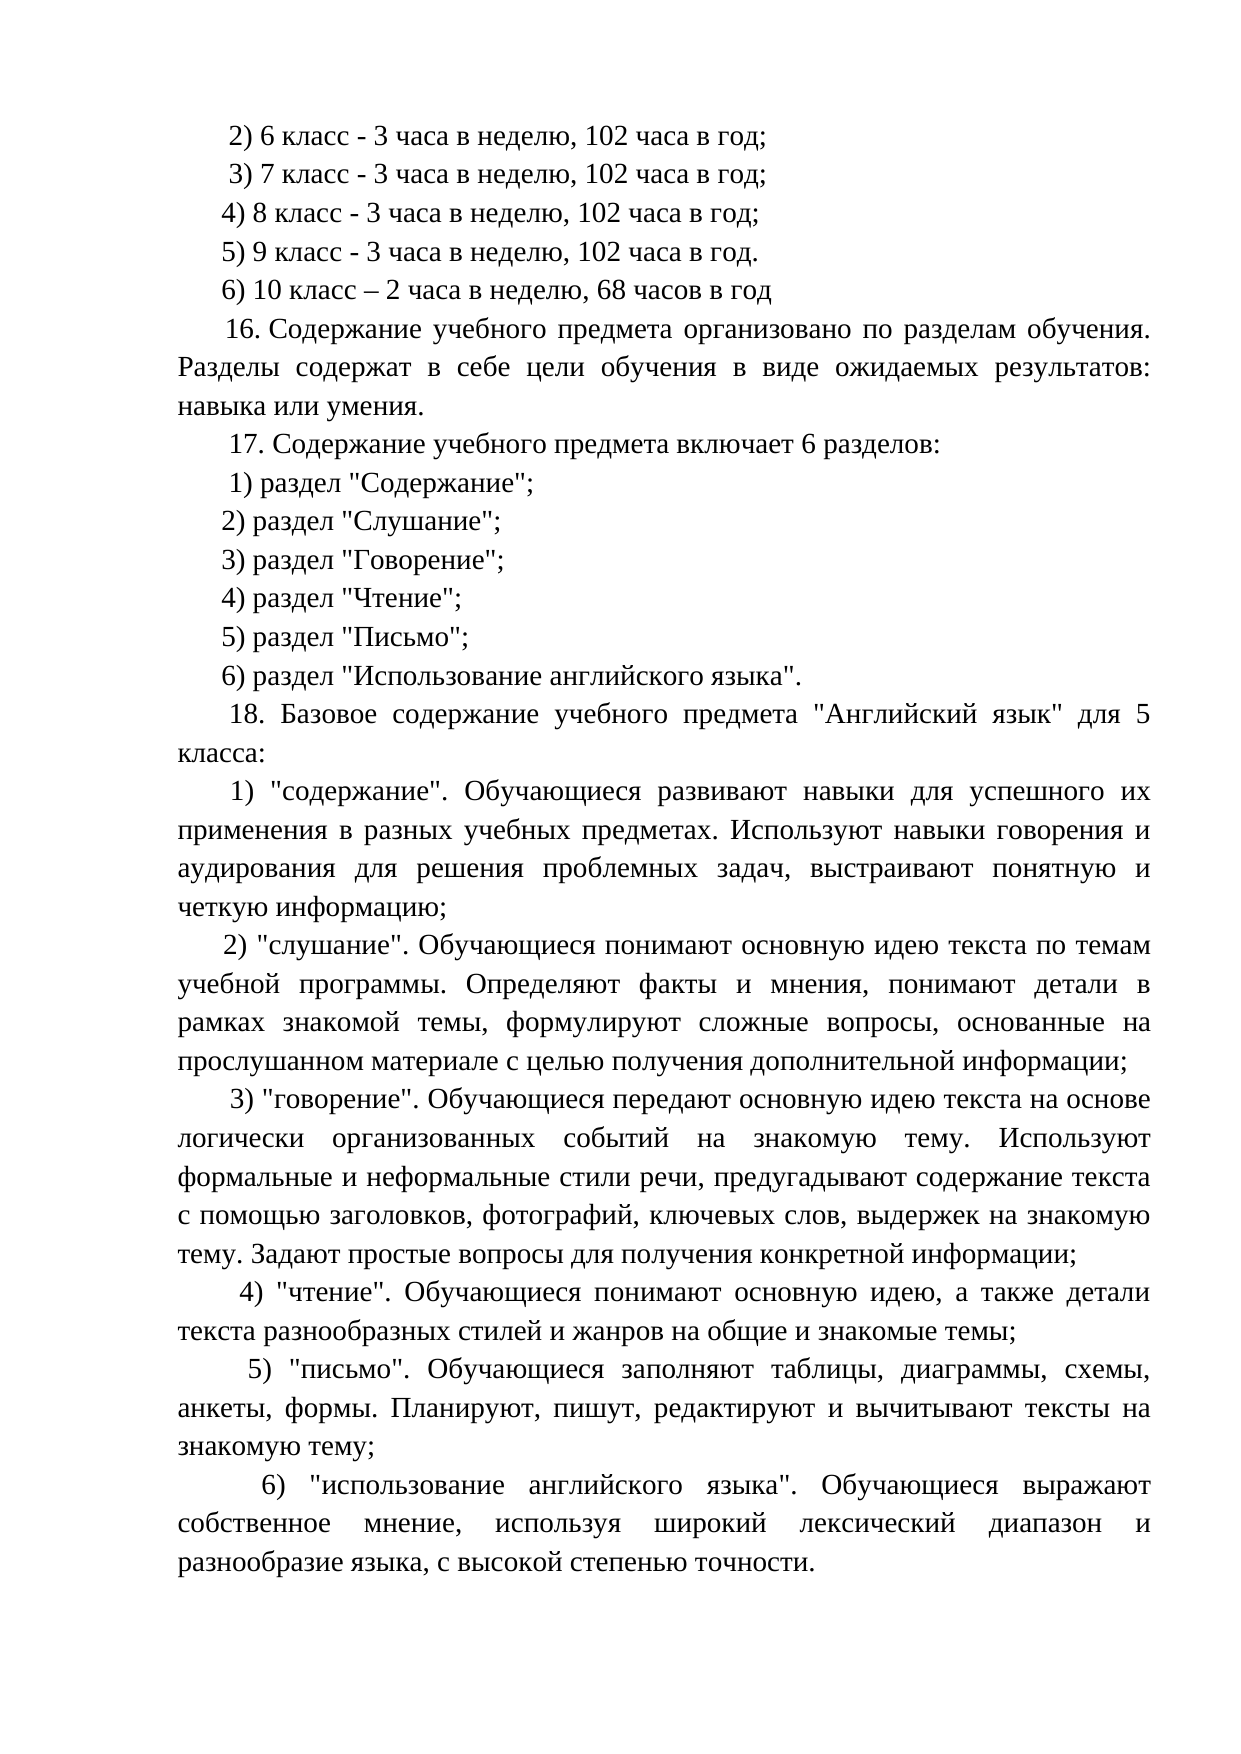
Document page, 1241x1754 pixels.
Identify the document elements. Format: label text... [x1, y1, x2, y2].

text 5) 9 класс - 3 часа в неделю, 102 часа в год. [177, 234, 1152, 267]
text 4) "чтение". Обучающиеся понимают основную идею, а также детали текста разнообразных стилей и жанров на общие и знакомые темы; [177, 1274, 1152, 1346]
text 18. Базовое содержание учебного предмета "Английский язык" для 5 класса: [177, 696, 1152, 768]
text 2) "слушание". Обучающиеся понимают основную идею текста по темам учебной программы. Определяют факты и мнения, понимают детали в рамках знакомой темы, формулируют сложные вопросы, основанные на прослушанном материале с целью получения дополнительной информации; [177, 927, 1152, 1077]
text 6) раздел "Использование английского языка". [177, 658, 1152, 691]
text 5) "письмо". Обучающиеся заполняют таблицы, диаграммы, схемы, анкеты, формы. Планируют, пишут, редактируют и вычитывают тексты на знакомую тему; [177, 1351, 1152, 1462]
text 3) 7 класс - 3 часа в неделю, 102 часа в год; [177, 157, 1152, 190]
text 2) раздел "Слушание"; [177, 503, 1152, 537]
text 1) "содержание". Обучающиеся развивают навыки для успешного их применения в разных учебных предметах. Используют навыки говорения и аудирования для решения проблемных задач, выстраивают понятную и четкую информацию; [177, 773, 1152, 922]
text 16. Содержание учебного предмета организовано по разделам обучения. Разделы содержат в себе цели обучения в виде ожидаемых результатов: навыка или умения. [177, 311, 1152, 421]
text 3) "говорение". Обучающиеся передают основную идею текста на основе логически организованных событий на знакомую тему. Используют формальные и неформальные стили речи, предугадывают содержание текста с помощью заголовков, фотографий, ключевых слов, выдержек на знакомую тему. Задают простые вопросы для получения конкретной информации; [177, 1082, 1152, 1269]
text 6) 10 класс – 2 часа в неделю, 68 часов в год [177, 272, 1152, 306]
text 1) раздел "Содержание"; [177, 465, 1152, 498]
text 6) "использование английского языка". Обучающиеся выражают собственное мнение, используя широкий лексический диапазон и разнообразие языка, с высокой степенью точности. [177, 1467, 1152, 1578]
text 2) 6 класс - 3 часа в неделю, 102 часа в год; [177, 118, 1152, 152]
text 17. Содержание учебного предмета включает 6 разделов: [177, 426, 1152, 460]
text 4) 8 класс - 3 часа в неделю, 102 часа в год; [177, 195, 1152, 229]
text 5) раздел "Письмо"; [177, 619, 1152, 653]
text 3) раздел "Говорение"; [177, 542, 1152, 576]
text 4) раздел "Чтение"; [177, 581, 1152, 614]
